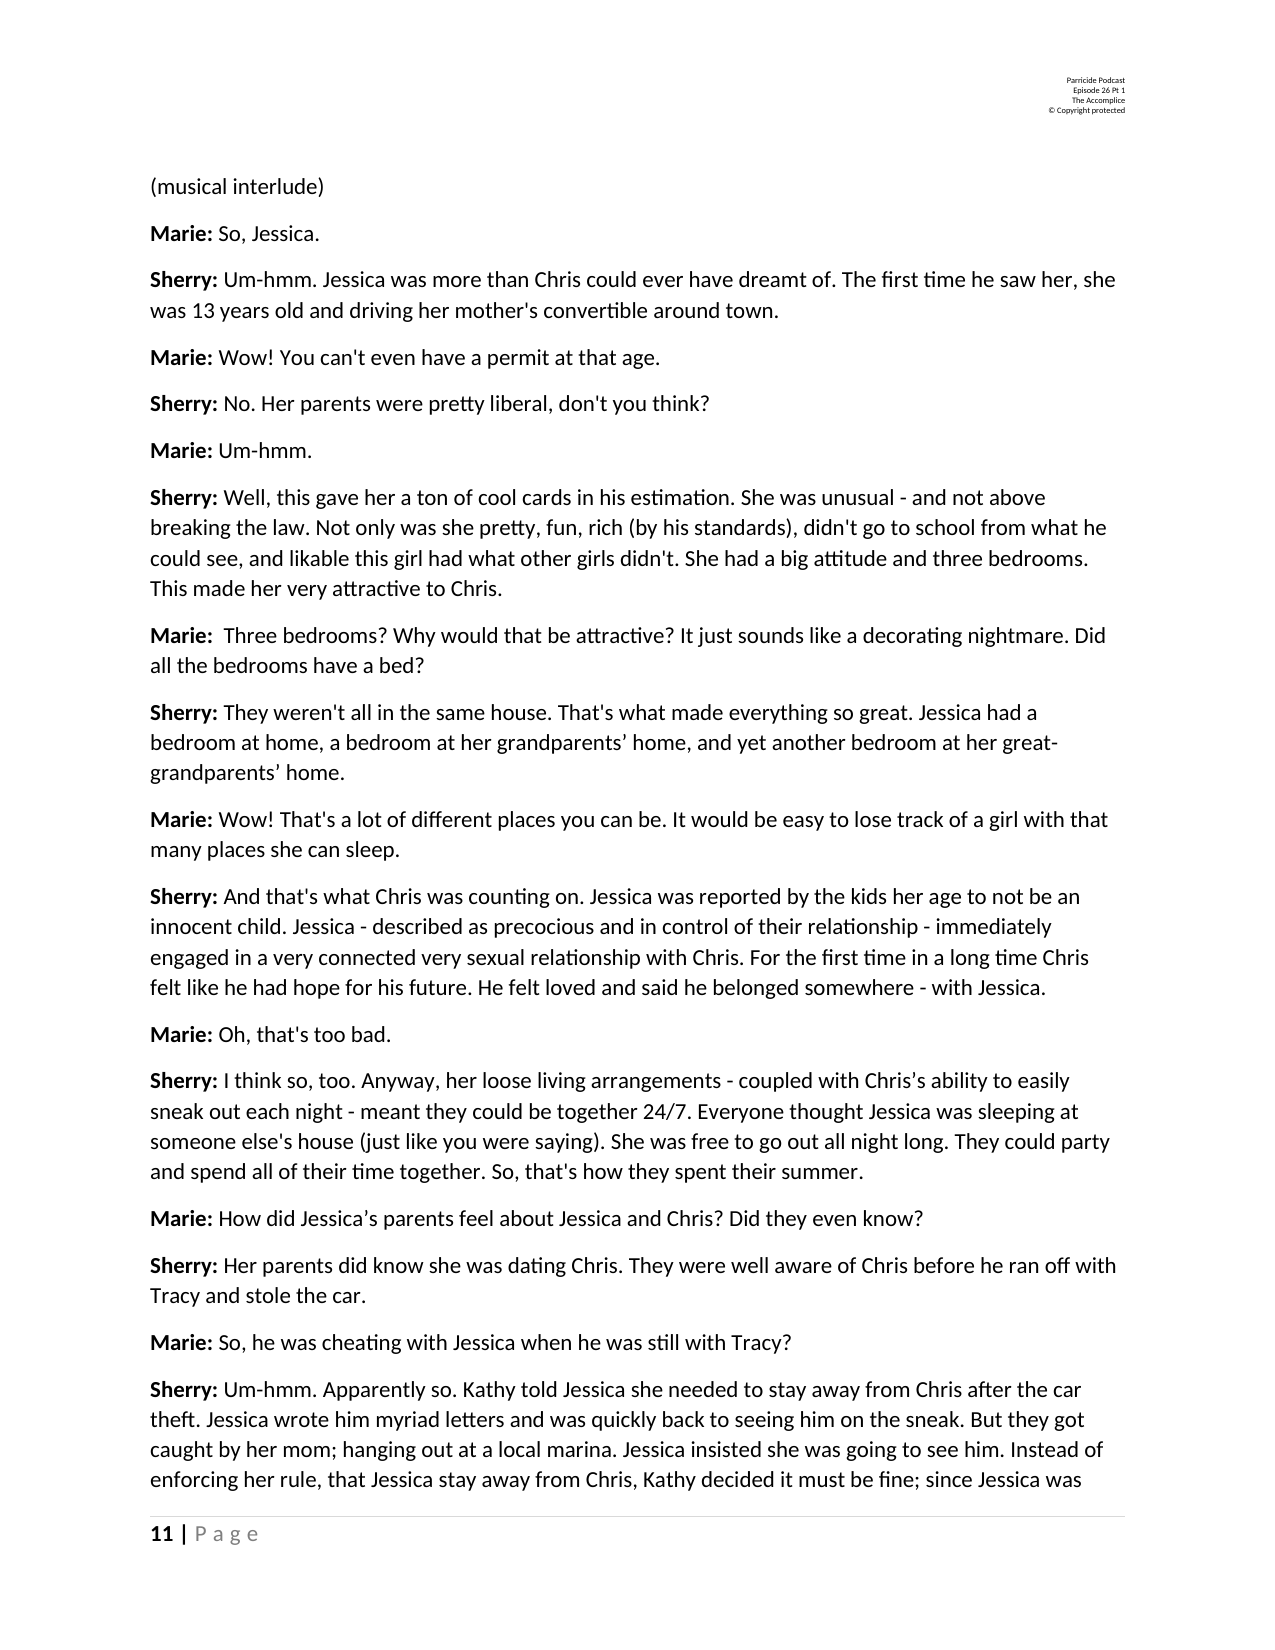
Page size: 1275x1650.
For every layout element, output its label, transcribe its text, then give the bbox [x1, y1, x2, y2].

text Marie: Um-hmm. [150, 436, 1125, 464]
text Sherry: And that's what Chris was counting on. Jessica was reported by the kids her age to not be an innocent child. Jessica - described as precocious and in control of their relationship - immediately engaged in a very connected very sexual relationship with Chris. For the first time in a long time Chris felt like he had hope for his future. He felt loved and said he belonged somewhere - with Jessica. [150, 882, 1125, 1001]
text Marie: Wow! That's a lot of different places you can be. It would be easy to lose track of a girl with that many places she can sleep. [150, 805, 1125, 863]
text Sherry: Her parents did know she was dating Chris. They were well aware of Chris before he ran off with Tracy and stole the car. [150, 1251, 1125, 1309]
text (musical interlude) [150, 172, 1125, 200]
text Sherry: Well, this gave her a ton of cool cards in his estimation. She was unusual - and not above breaking the law. Not only was she pretty, fun, rich (by his standards), didn't go to school from what he could see, and likable this girl had what other girls didn't. She had a big attitude and three bedrooms. This made her very attractive to Chris. [150, 483, 1125, 602]
text Marie: Three bedrooms? Why would that be attractive? It just sounds like a decorating nightmare. Did all the bedrooms have a bed? [150, 621, 1125, 679]
text Marie: Oh, that's too bad. [150, 1020, 1125, 1048]
text Sherry: Um-hmm. Jessica was more than Chris could ever have dreamt of. The first time he saw her, she was 13 years old and driving her mother's convertible around town. [150, 266, 1125, 324]
text Sherry: No. Her parents were pretty liberal, don't you think? [150, 389, 1125, 418]
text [150, 1375, 1125, 1494]
text Marie: So, he was cheating with Jessica when he was still with Tracy? [150, 1328, 1125, 1356]
text Sherry: I think so, too. Anyway, her loose living arrangements - coupled with Chris’s ability to easily sneak out each night - meant they could be together 24/7. Everyone thought Jessica was sleeping at someone else's house (just like you were saying). She was free to go out all night long. They could party and spend all of their time together. So, that's how they spent their summer. [150, 1067, 1125, 1185]
text Marie: So, Jessica. [150, 219, 1125, 247]
text Marie: Wow! You can't even have a permit at that age. [150, 343, 1125, 371]
text Sherry: They weren't all in the same house. That's what made everything so great. Jessica had a bedroom at home, a bedroom at her grandparents’ home, and yet another bedroom at her great-grandparents’ home. [150, 698, 1125, 786]
text Marie: How did Jessica’s parents feel about Jessica and Chris? Did they even know? [150, 1204, 1125, 1232]
